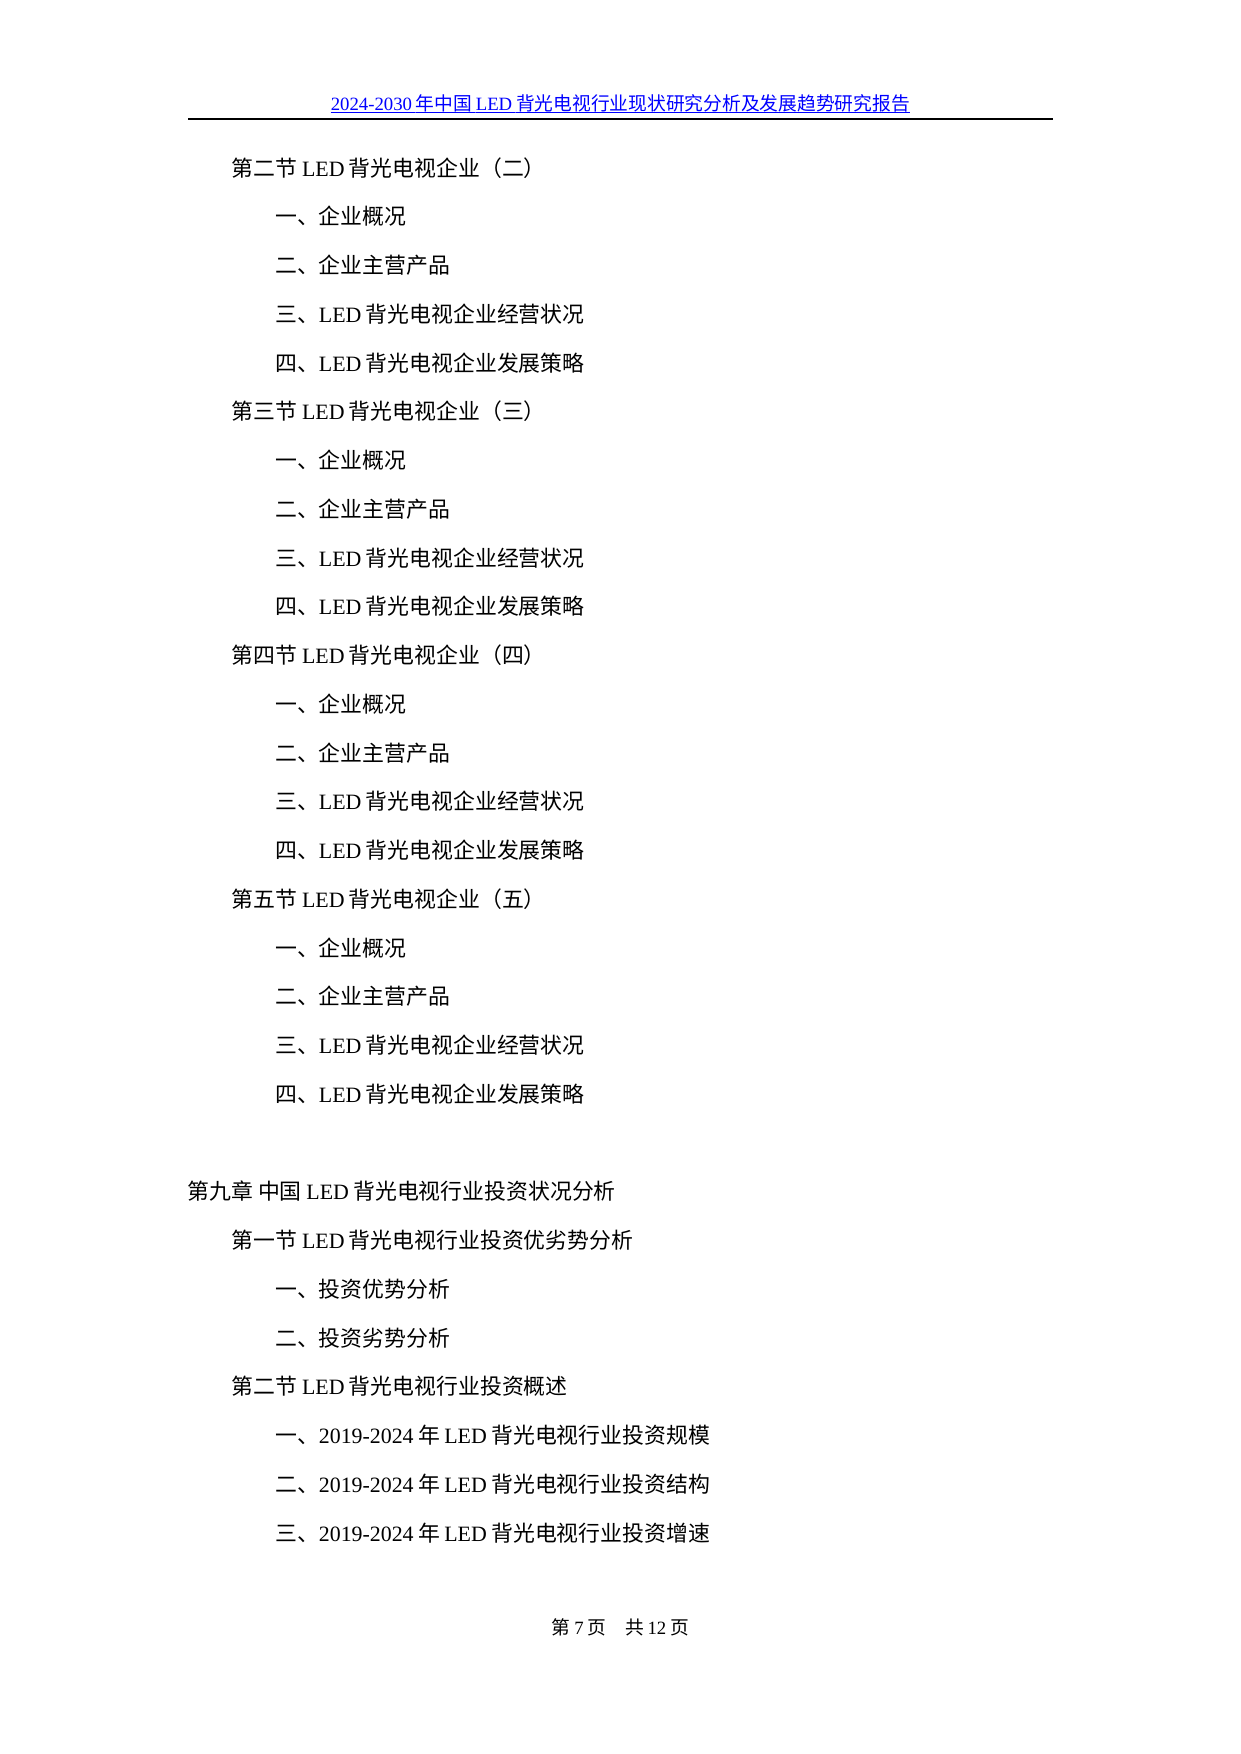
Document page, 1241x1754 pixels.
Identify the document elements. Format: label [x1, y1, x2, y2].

text [187, 150, 1053, 1548]
